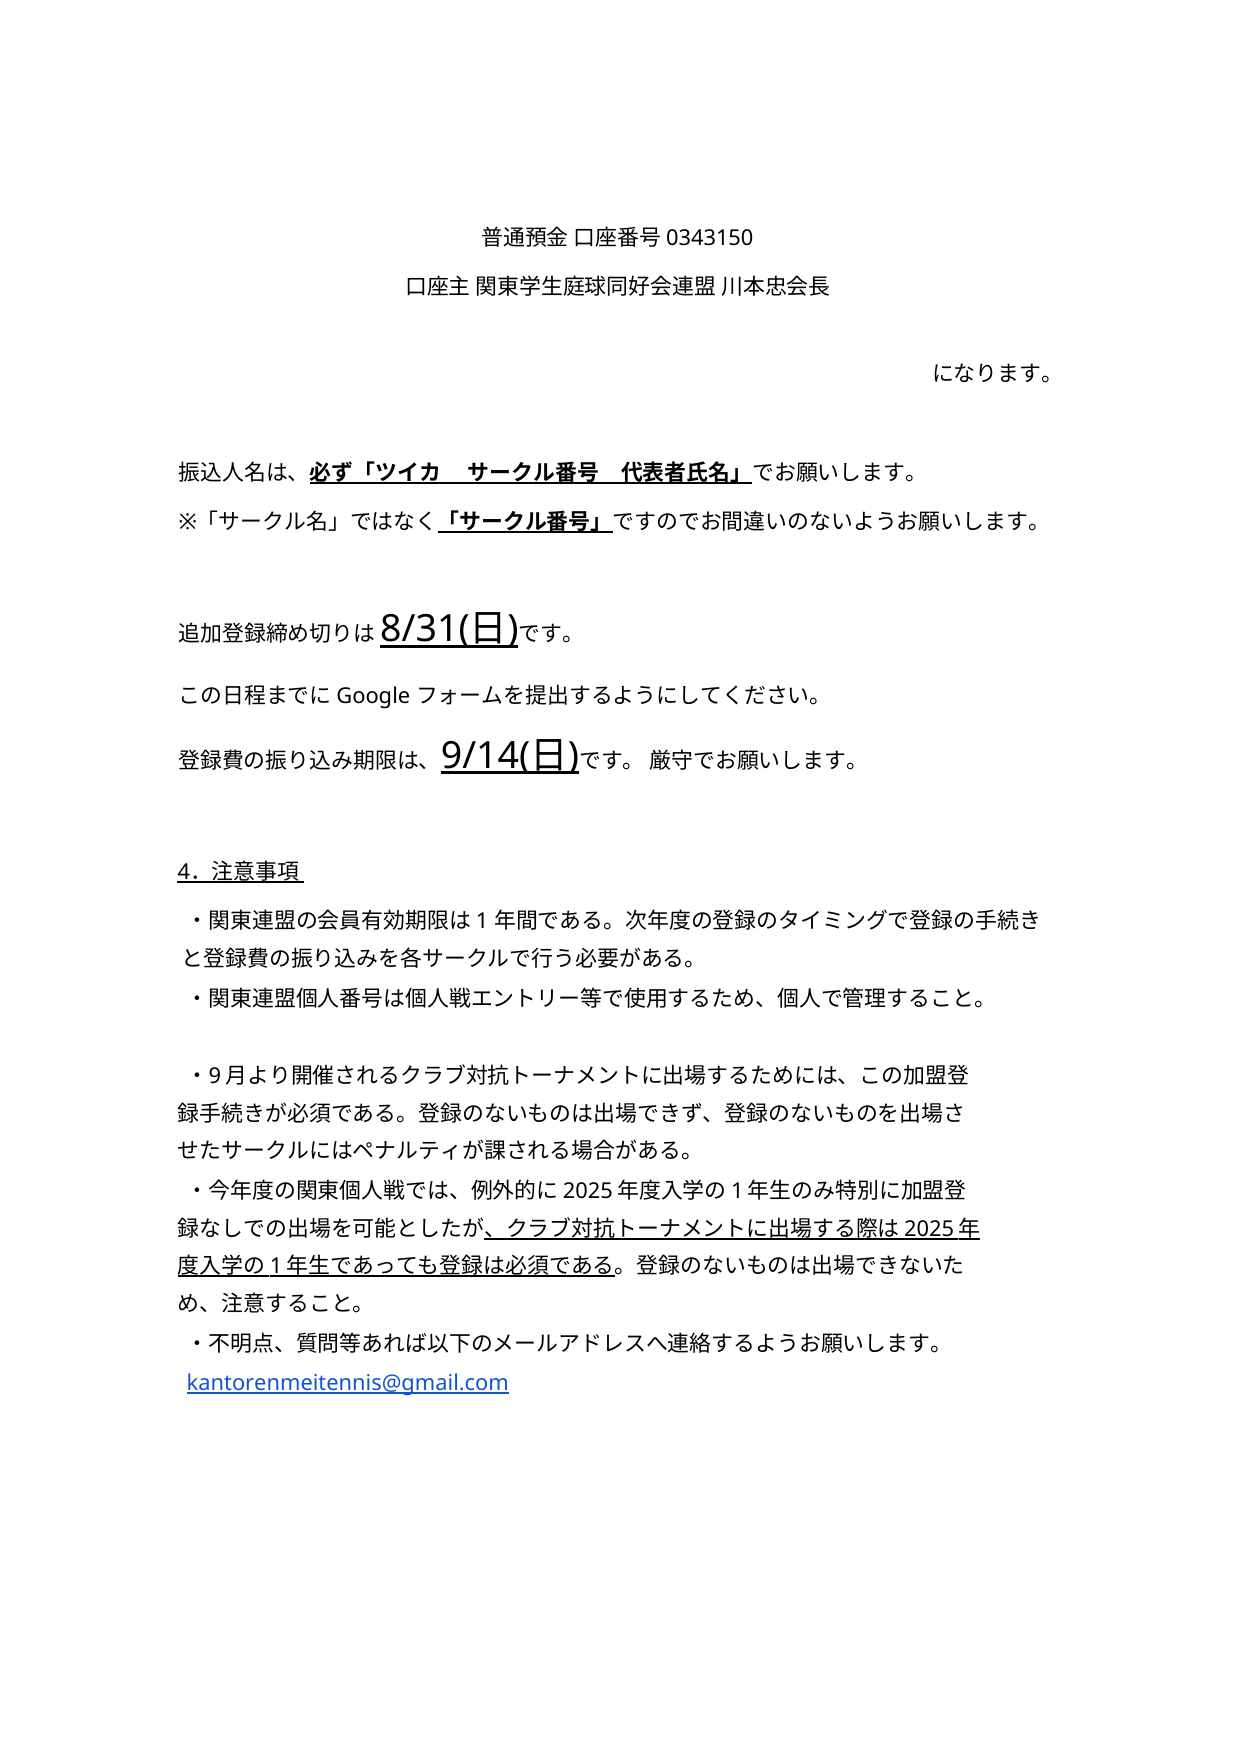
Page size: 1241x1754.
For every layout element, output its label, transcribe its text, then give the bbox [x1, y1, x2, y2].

text ※「サークル名」ではなく「サークル番号」ですのでお間違いのないようお願いします。 [178, 501, 1063, 539]
text ・関東連盟の会員有効期限は 1 年間である。次年度の登録のタイミングで登録の手続きと登録費の振り込みを各サークルで行う必要がある。 [181, 900, 1058, 975]
text 振込人名は、必ず「ツイカ サークル番号 代表者氏名」でお願いします。 [178, 452, 1063, 489]
text 普通預金 口座番号 0343150 [177, 217, 1063, 254]
text 口座主 関東学生庭球同好会連盟 川本忠会長 [177, 266, 1063, 304]
text 追加登録締め切りは 8/31(日)です。 [178, 588, 1058, 663]
text kantorenmeitennis@gmail.com [178, 1363, 982, 1401]
text 4．注意事項 [177, 851, 1063, 888]
text この日程までに Google フォームを提出するようにしてください。 [178, 675, 1058, 712]
text ・不明点、質問等あれば以下のメールアドレスへ連絡するようお願いします。 [178, 1323, 982, 1361]
text になります。 [856, 353, 1063, 391]
text ・関東連盟個人番号は個人戦エントリー等で使用するため、個人で管理すること。 [178, 978, 982, 1053]
text ・今年度の関東個人戦では、例外的に2025年度入学の1年生のみ特別に加盟登録なしでの出場を可能としたが、クラブ対抗トーナメントに出場する際は2025年度入学の1年生であっても登録は必須である。登録のないものは出場できないため、注意すること。 [178, 1171, 982, 1321]
text 登録費の振り込み期限は、9/14(日)です。 厳守でお願いします。 [178, 714, 1063, 789]
text ・9月より開催されるクラブ対抗トーナメントに出場するためには、この加盟登録手続きが必須である。登録のないものは出場できず、登録のないものを出場させたサークルにはペナルティが課される場合がある。 [178, 1055, 982, 1168]
